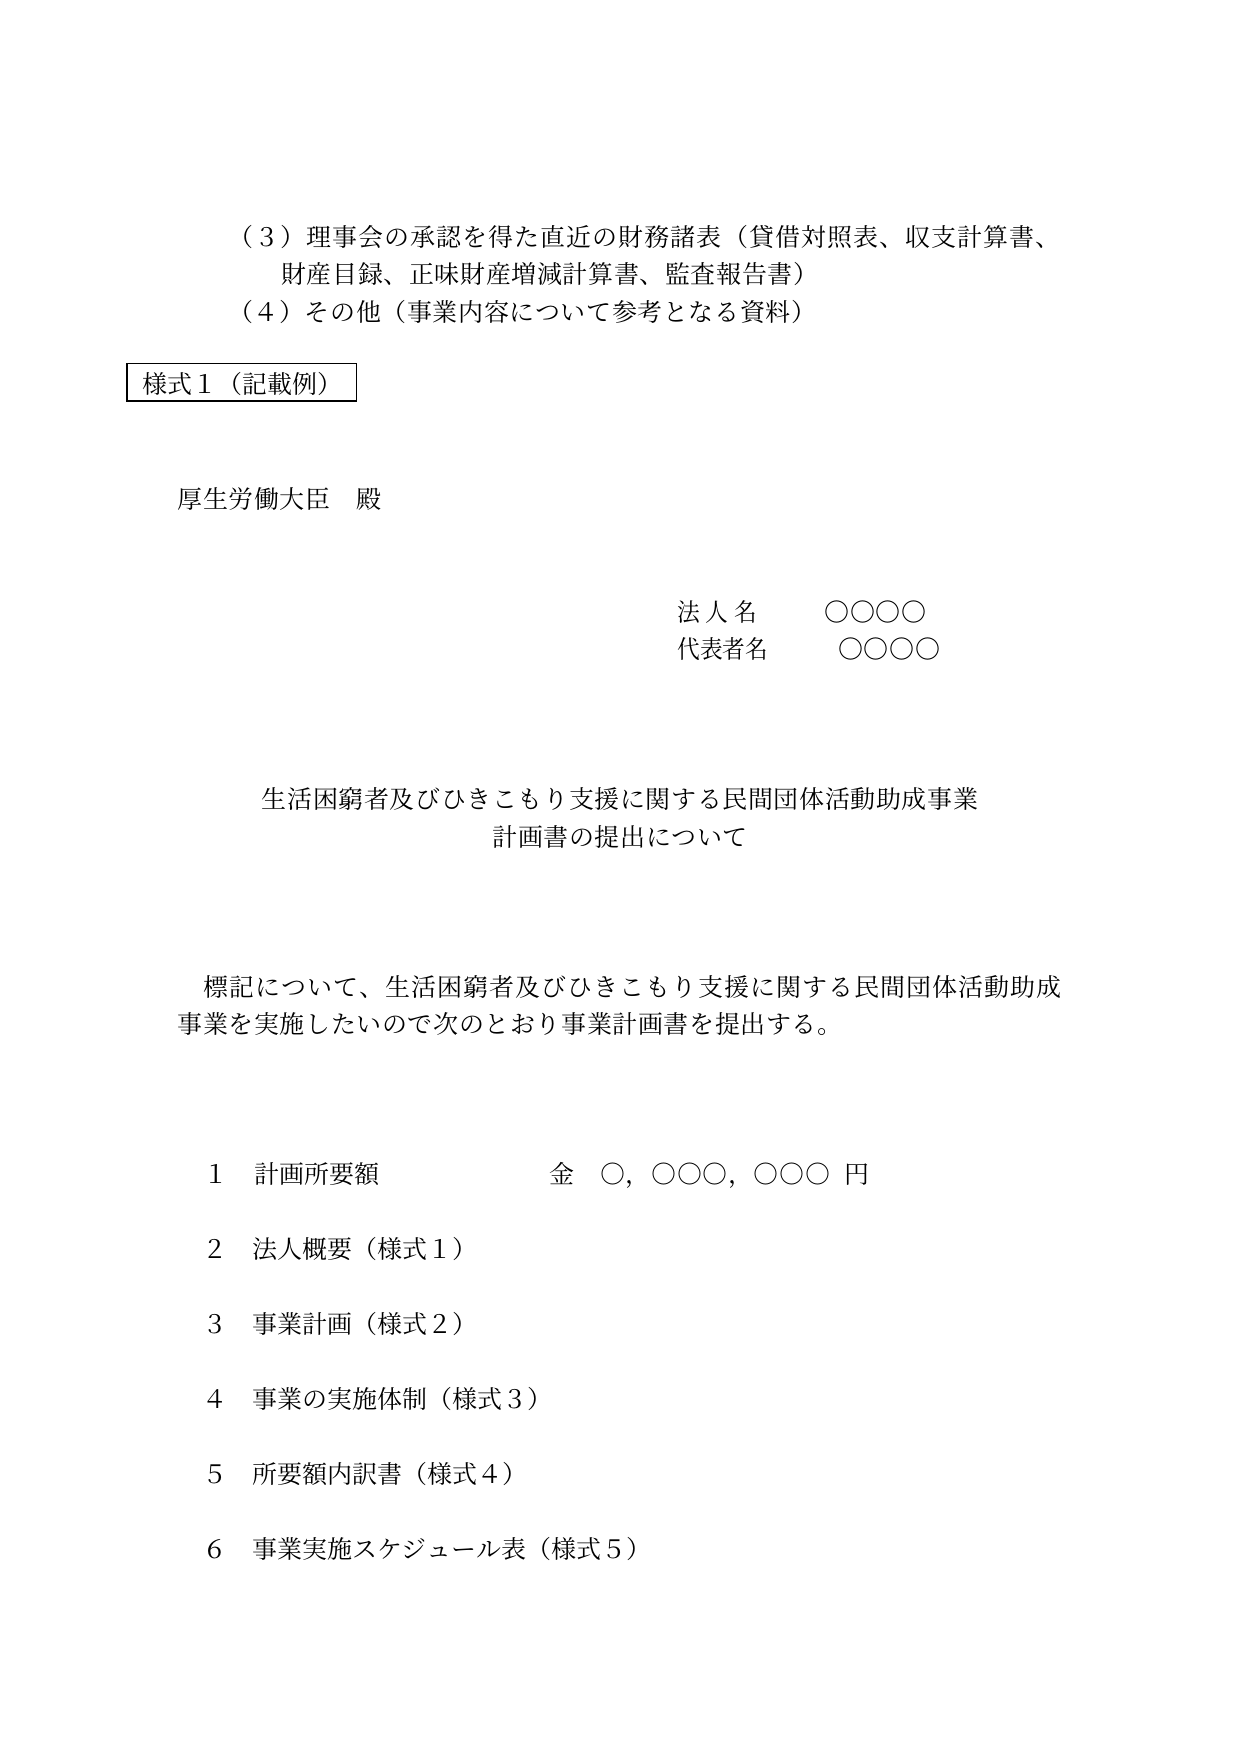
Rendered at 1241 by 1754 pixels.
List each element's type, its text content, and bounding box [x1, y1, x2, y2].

text １ 計画所要額 金 ○，○○○，○○○ 円 [177, 1154, 1063, 1192]
text ３ 事業計画（様式２） [177, 1304, 1063, 1342]
text 厚生労働大臣 殿 [177, 479, 1063, 517]
text ２ 法人概要（様式１） [177, 1229, 1063, 1267]
text 計画書の提出について [177, 817, 1063, 854]
text （３）理事会の承認を得た直近の財務諸表（貸借対照表、収支計算書、財産目録、正味財産増減計算書、監査報告書） [202, 217, 1063, 292]
text 法人名 〇〇〇〇 [677, 592, 1063, 629]
text ４ 事業の実施体制（様式３） [177, 1379, 1063, 1417]
text ５ 所要額内訳書（様式４） [177, 1454, 1063, 1492]
text 生活困窮者及びひきこもり支援に関する民間団体活動助成事業 [177, 779, 1063, 817]
text （４）その他（事業内容について参考となる資料） [202, 292, 1063, 329]
text ６ 事業実施スケジュール表（様式５） [177, 1529, 1063, 1567]
text 標記について、生活困窮者及びひきこもり支援に関する民間団体活動助成事業を実施したいので次のとおり事業計画書を提出する。 [177, 967, 1063, 1042]
text 代表者名 〇〇〇〇 [677, 629, 1063, 667]
